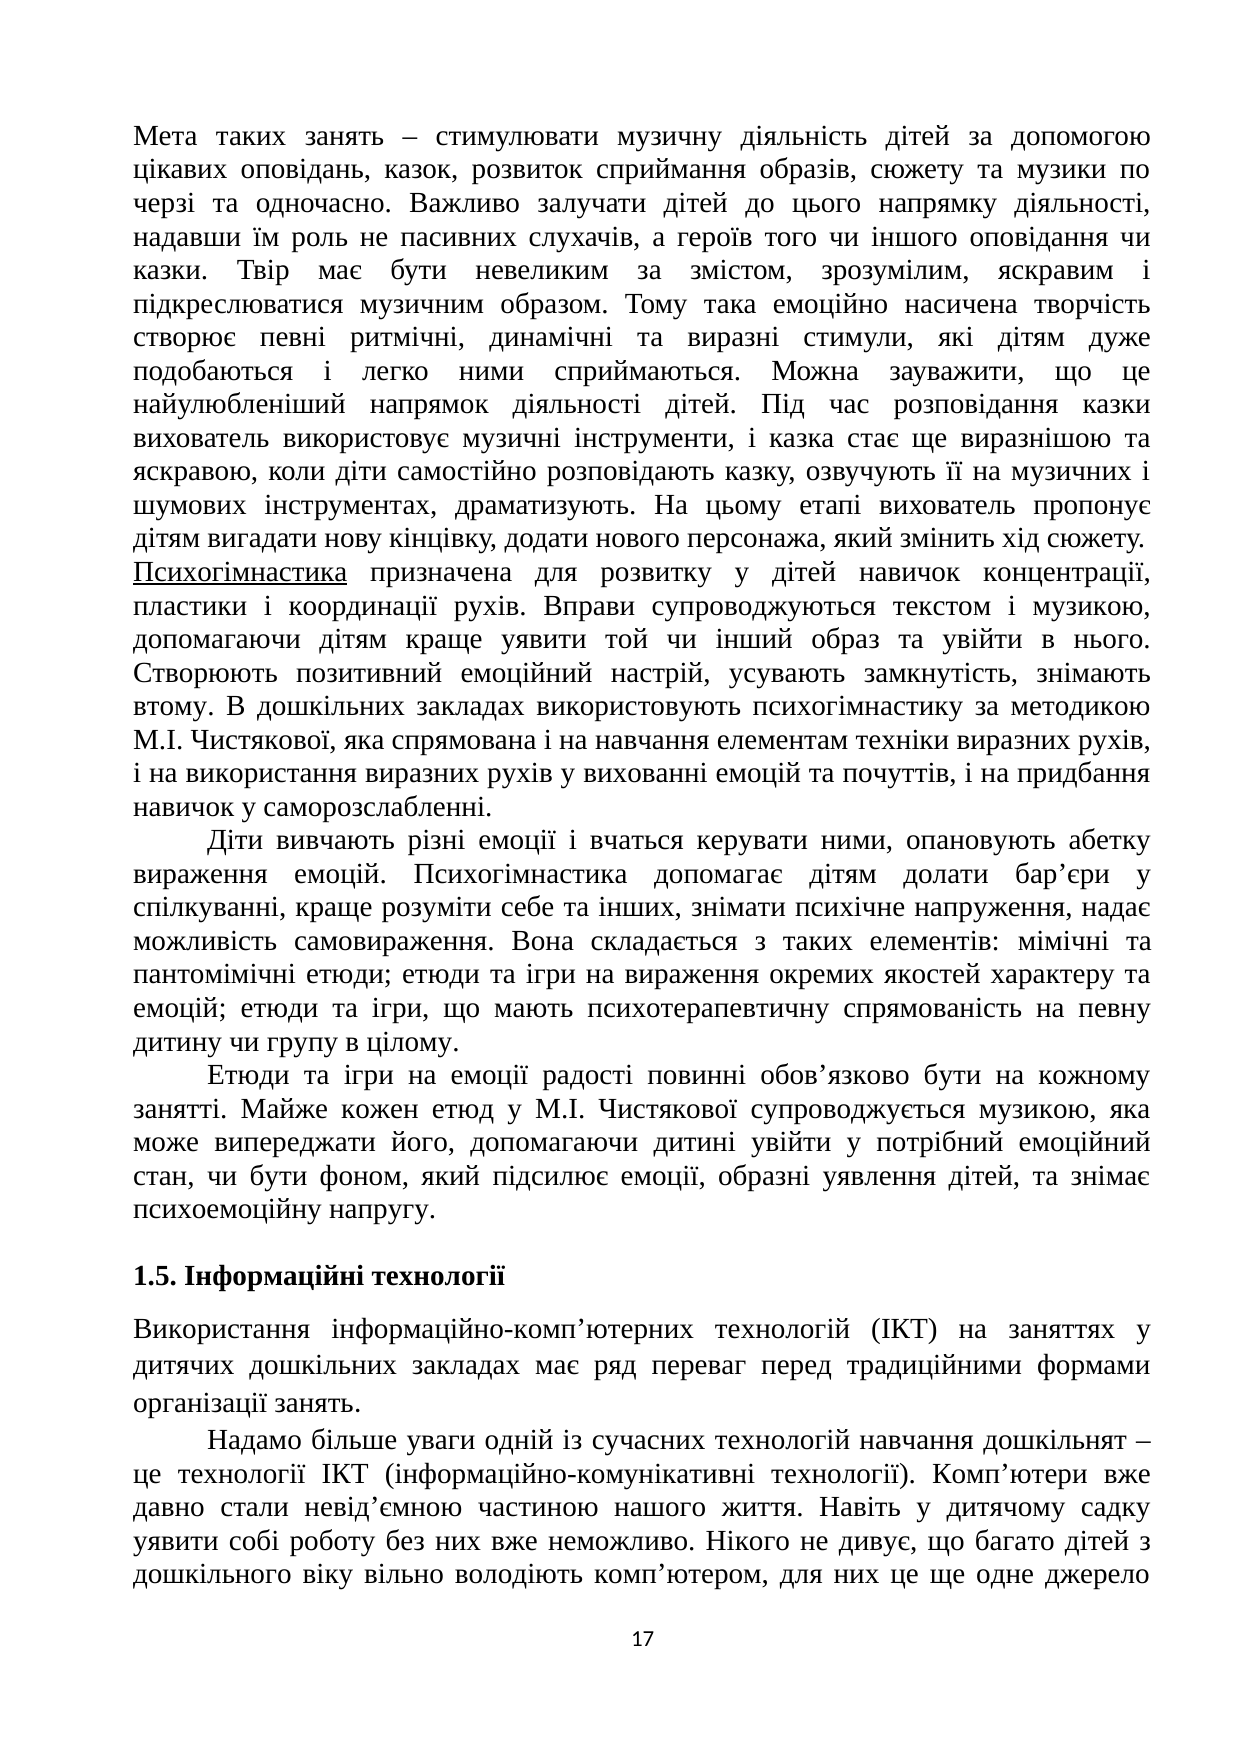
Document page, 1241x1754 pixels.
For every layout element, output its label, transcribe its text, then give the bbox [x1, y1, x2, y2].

text Діти вивчають різні емоції і вчаться керувати ними, опановують абетку вираження емоцій. Психогімнастика допомагає дітям долати бар’єри у спілкуванні, краще розуміти себе та інших, знімати психічне напруження, надає можливість самовираження. Вона складається з таких елементів: мімічні та пантомімічні етюди; етюди та ігри на вираження окремих якостей характеру та емоцій; етюди та ігри, що мають психотерапевтичну спрямованість на певну дитину чи групу в цілому. [133, 822, 1152, 1057]
text Мета таких занять – стимулювати музичну діяльність дітей за допомогою цікавих оповідань, казок, розвиток сприймання образів, сюжету та музики по черзі та одночасно. Важливо залучати дітей до цього напрямку діяльності, надавши їм роль не пасивних слухачів, а героїв того чи іншого оповідання чи казки. Твір має бути невеликим за змістом, зрозумілим, яскравим і підкреслюватися музичним образом. Тому така емоційно насичена творчість створює певні ритмічні, динамічні та виразні стимули, які дітям дуже подобаються і легко ними сприймаються. Можна зауважити, що це найулюбленіший напрямок діяльності дітей. Під час розповідання казки вихователь використовує музичні інструменти, і казка стає ще виразнішою та яскравою, коли діти самостійно розповідають казку, озвучують її на музичних і шумових інструментах, драматизують. На цьому етапі вихователь пропонує дітям вигадати нову кінцівку, додати нового персонажа, який змінить хід сюжету. [133, 118, 1152, 554]
text Психогімнастика призначена для розвитку у дітей навичок концентрації, пластики і координації рухів. Вправи супроводжуються текстом і музикою, допомагаючи дітям краще уявити той чи інший образ та увійти в нього. Створюють позитивний емоційний настрій, усувають замкнутість, знімають втому. В дошкільних закладах використовують психогімнастику за методикою М.І. Чистякової, яка спрямована і на навчання елементам техніки виразних рухів, і на використання виразних рухів у вихованні емоцій та почуттів, і на придбання навичок у саморозслабленні. [133, 554, 1152, 822]
text Використання інформаційно-комп’ютерних технологій (ІКТ) на заняттях у дитячих дошкільних закладах має ряд переваг перед традиційними формами організації занять. [133, 1311, 1152, 1419]
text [133, 1422, 1152, 1590]
text Етюди та ігри на емоції радості повинні обов’язково бути на кожному занятті. Майже кожен етюд у М.І. Чистякової супроводжується музикою, яка може випереджати його, допомагаючи дитині увійти у потрібний емоційний стан, чи бути фоном, який підсилює емоції, образні уявлення дітей, та знімає психоемоційну напругу. [133, 1057, 1152, 1225]
text 1.5. Інформаційні технології [133, 1258, 1152, 1292]
